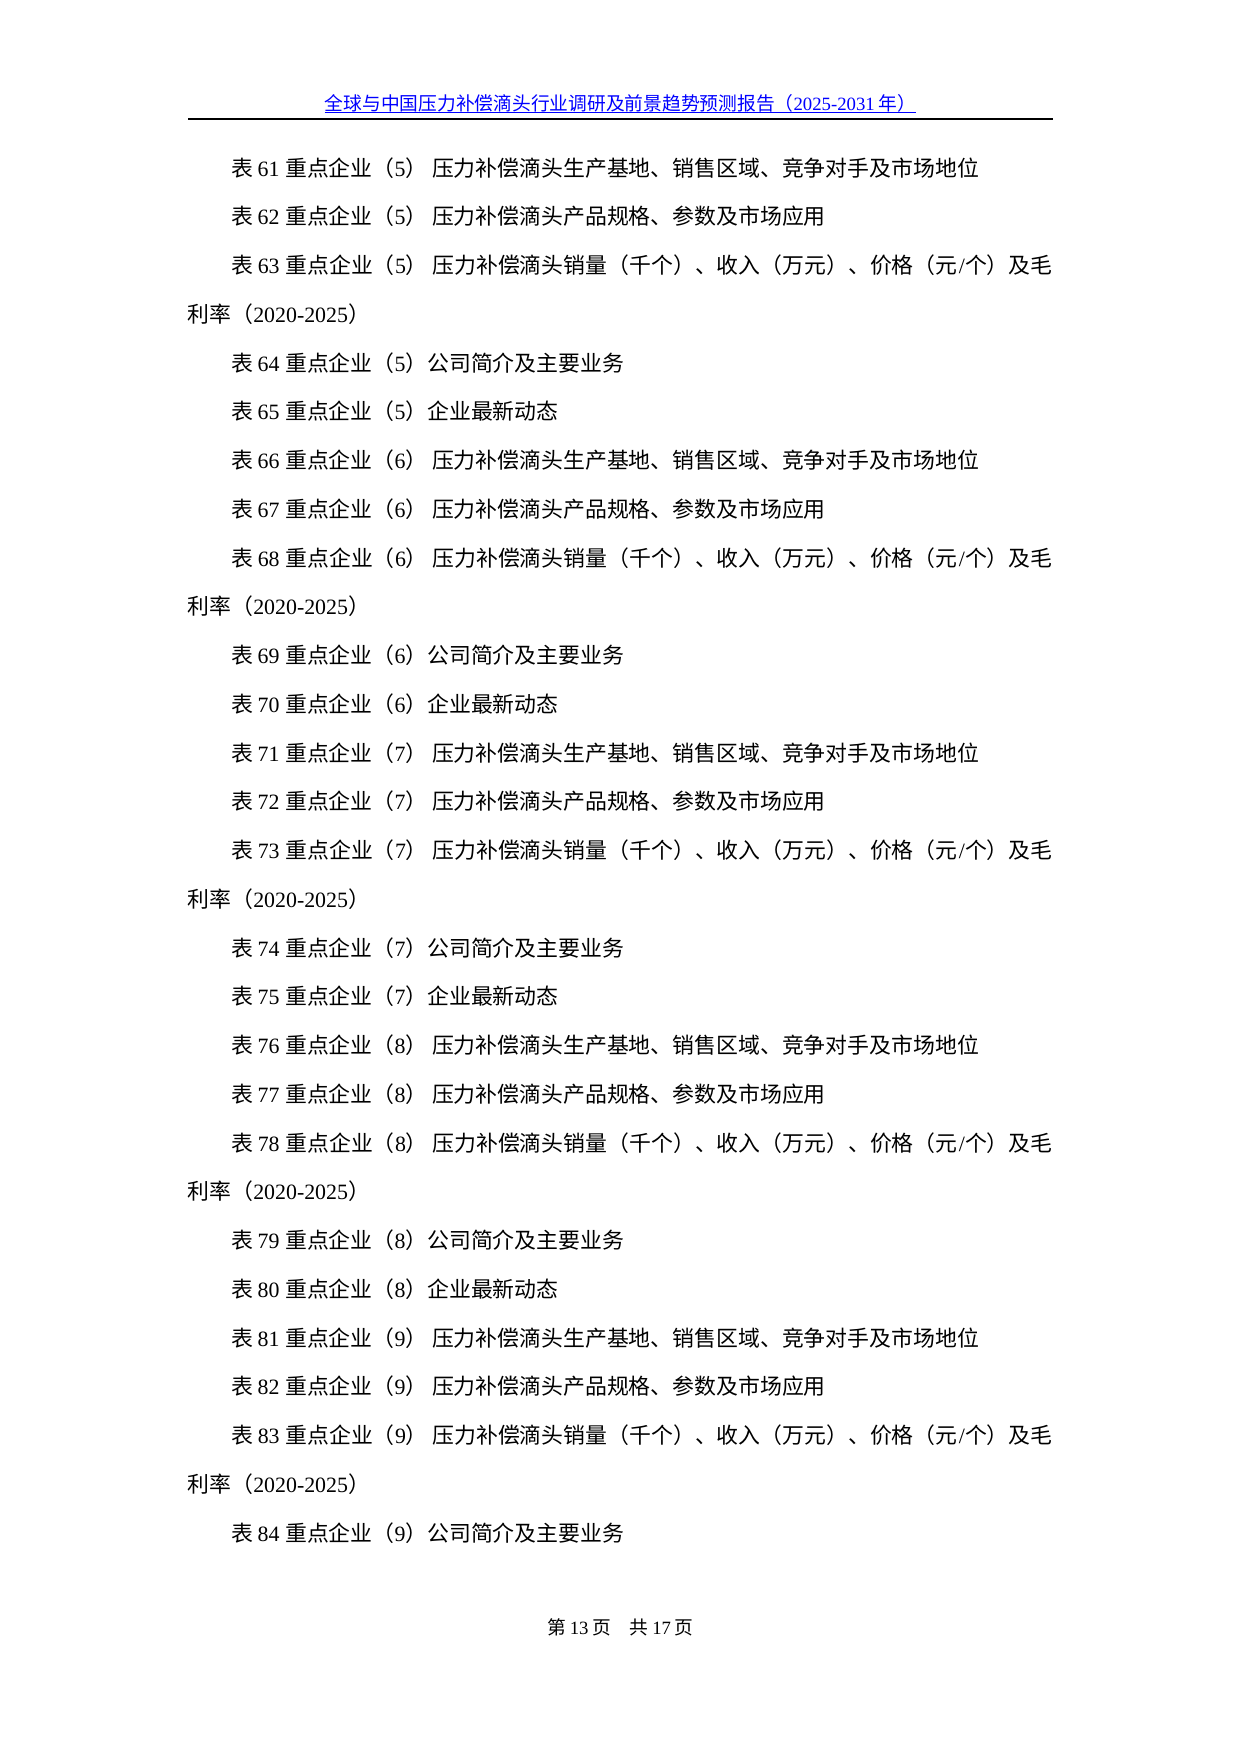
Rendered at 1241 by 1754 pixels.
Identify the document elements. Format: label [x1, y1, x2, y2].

text [187, 150, 1053, 1548]
